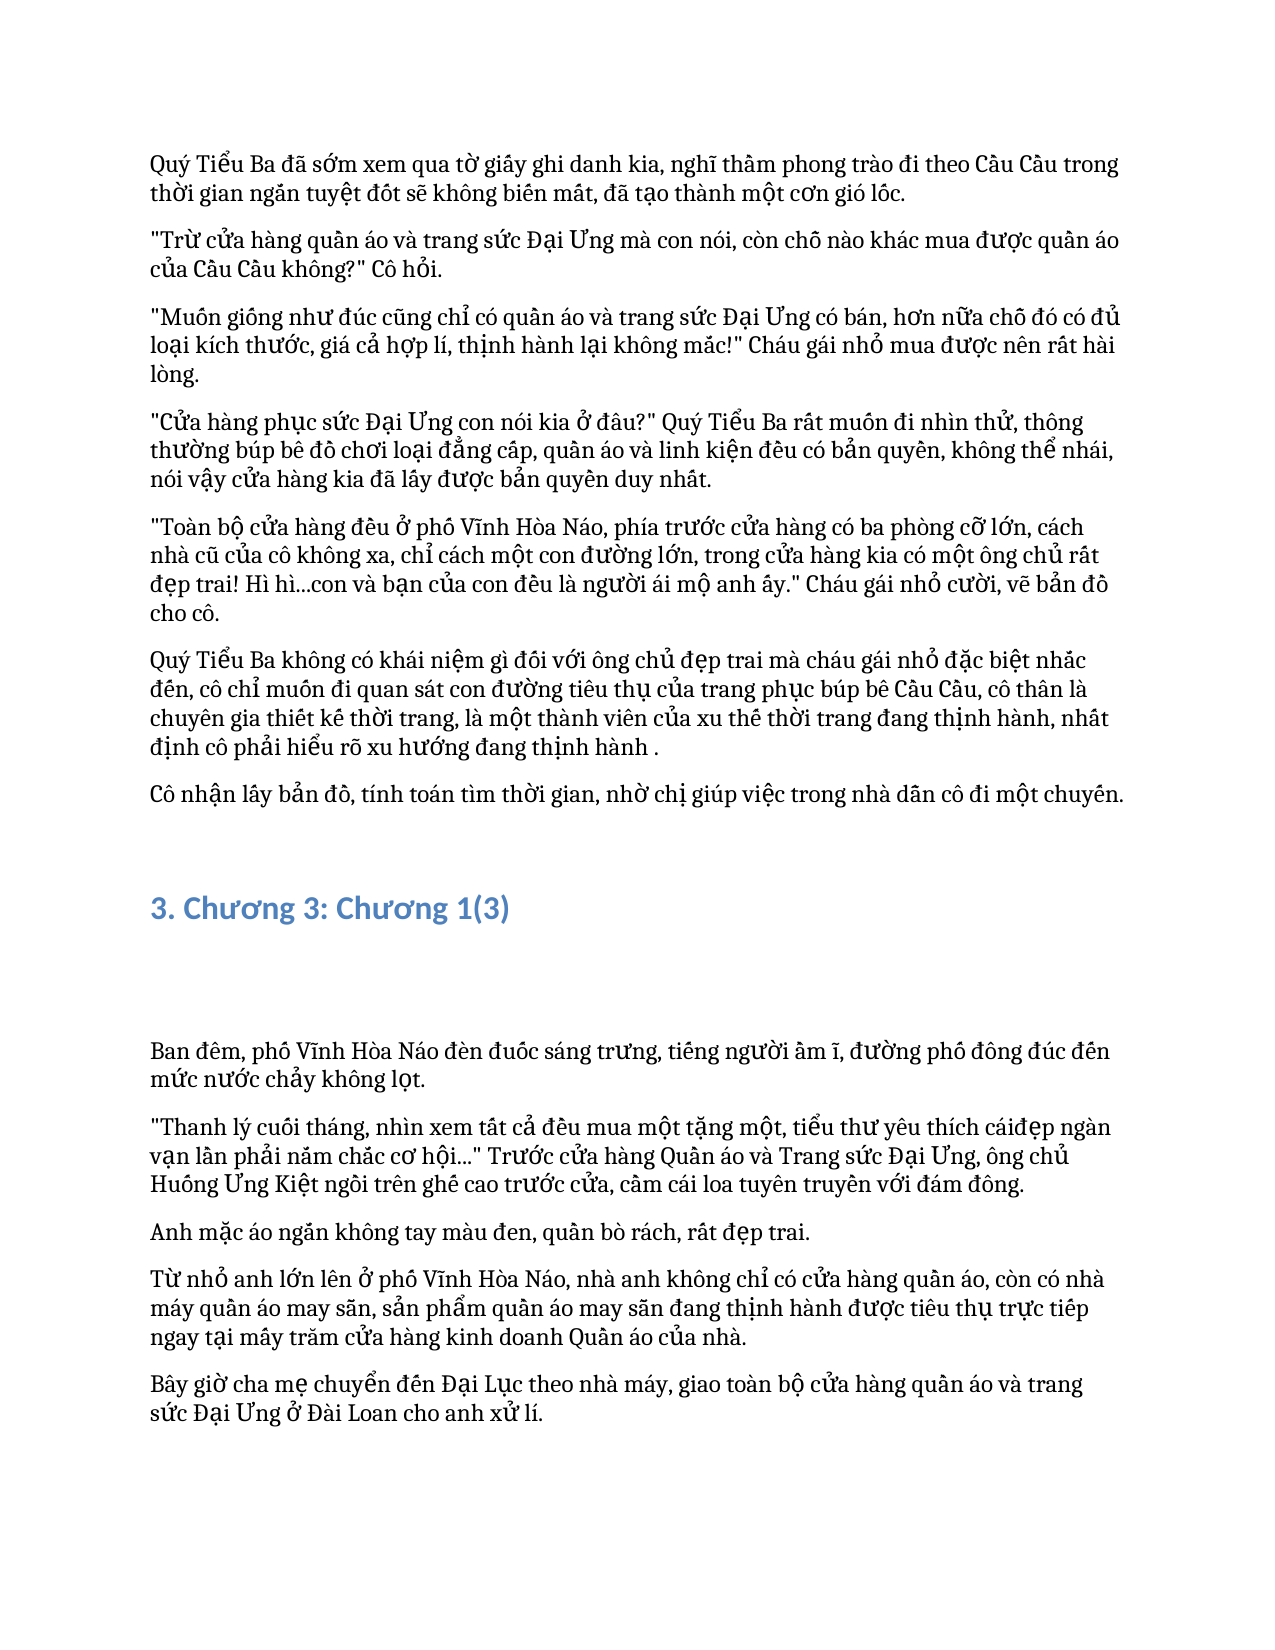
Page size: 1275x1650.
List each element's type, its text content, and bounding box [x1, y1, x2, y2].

text Từ nhỏ anh lớn lên ở phố Vĩnh Hòa Náo, nhà anh không chỉ có cửa hàng quần áo, còn có nhà máy quần áo may sẵn, sản phẩm quần áo may sẵn đang thịnh hành được tiêu thụ trực tiếp ngay tại mấy trăm cửa hàng kinh doanh Quần áo của nhà. [150, 1265, 1125, 1352]
text "Cửa hàng phục sức Đại Ưng con nói kia ở đâu?" Quý Tiểu Ba rất muốn đi nhìn thử, thông thường búp bê đồ chơi loại đẳng cấp, quần áo và linh kiện đều có bản quyền, không thể nhái, nói vậy cửa hàng kia đã lấy được bản quyền duy nhất. [150, 407, 1125, 494]
text Anh mặc áo ngắn không tay màu đen, quần bò rách, rất đẹp trai. [150, 1218, 1125, 1247]
text Ban đêm, phố Vĩnh Hòa Náo đèn đuốc sáng trưng, tiếng người ầm ĩ, đường phố đông đúc đến mức nước chảy không lọt. [150, 1037, 1125, 1094]
text "Thanh lý cuối tháng, nhìn xem tất cả đều mua một tặng một, tiểu thư yêu thích cáiđẹp ngàn vạn lần phải nắm chắc cơ hội..." Trước cửa hàng Quần áo và Trang sức Đại Ưng, ông chủ Huống Ưng Kiệt ngồi trên ghế cao trước cửa, cầm cái loa tuyên truyền với đám đông. [150, 1113, 1125, 1199]
text "Muốn giống như đúc cũng chỉ có quần áo và trang sức Đại Ưng có bán, hơn nữa chỗ đó có đủ loại kích thước, giá cả hợp lí, thịnh hành lại không mắc!" Cháu gái nhỏ mua được nên rất hài lòng. [150, 302, 1125, 389]
text Quý Tiểu Ba đã sớm xem qua tờ giấy ghi danh kia, nghĩ thầm phong trào đi theo Cầu Cầu trong thời gian ngắn tuyệt đốt sẽ không biến mất, đã tạo thành một cơn gió lốc. [150, 150, 1125, 207]
text Cô nhận lấy bản đồ, tính toán tìm thời gian, nhờ chị giúp việc trong nhà dẫn cô đi một chuyến. [150, 780, 1125, 866]
subtitle 3. Chương 3: Chương 1(3) [150, 887, 1125, 928]
text Quý Tiểu Ba không có khái niệm gì đối với ông chủ đẹp trai mà cháu gái nhỏ đặc biệt nhắc đến, cô chỉ muốn đi quan sát con đường tiêu thụ của trang phục búp bê Cầu Cầu, cô thân là chuyên gia thiết kế thời trang, là một thành viên của xu thế thời trang đang thịnh hành, nhất định cô phải hiểu rõ xu hướng đang thịnh hành . [150, 646, 1125, 761]
text Bây giờ cha mẹ chuyển đến Đại Lục theo nhà máy, giao toàn bộ cửa hàng quần áo và trang sức Đại Ưng ở Đài Loan cho anh xử lí. [150, 1370, 1125, 1428]
text "Toàn bộ cửa hàng đều ở phố Vĩnh Hòa Náo, phía trước cửa hàng có ba phòng cỡ lớn, cách nhà cũ của cô không xa, chỉ cách một con đường lớn, trong cửa hàng kia có một ông chủ rất đẹp trai! Hì hì...con và bạn của con đều là người ái mộ anh ấy." Cháu gái nhỏ cười, vẽ bản đồ cho cô. [150, 512, 1125, 627]
text "Trừ cửa hàng quần áo và trang sức Đại Ưng mà con nói, còn chỗ nào khác mua được quần áo của Cầu Cầu không?" Cô hỏi. [150, 226, 1125, 284]
